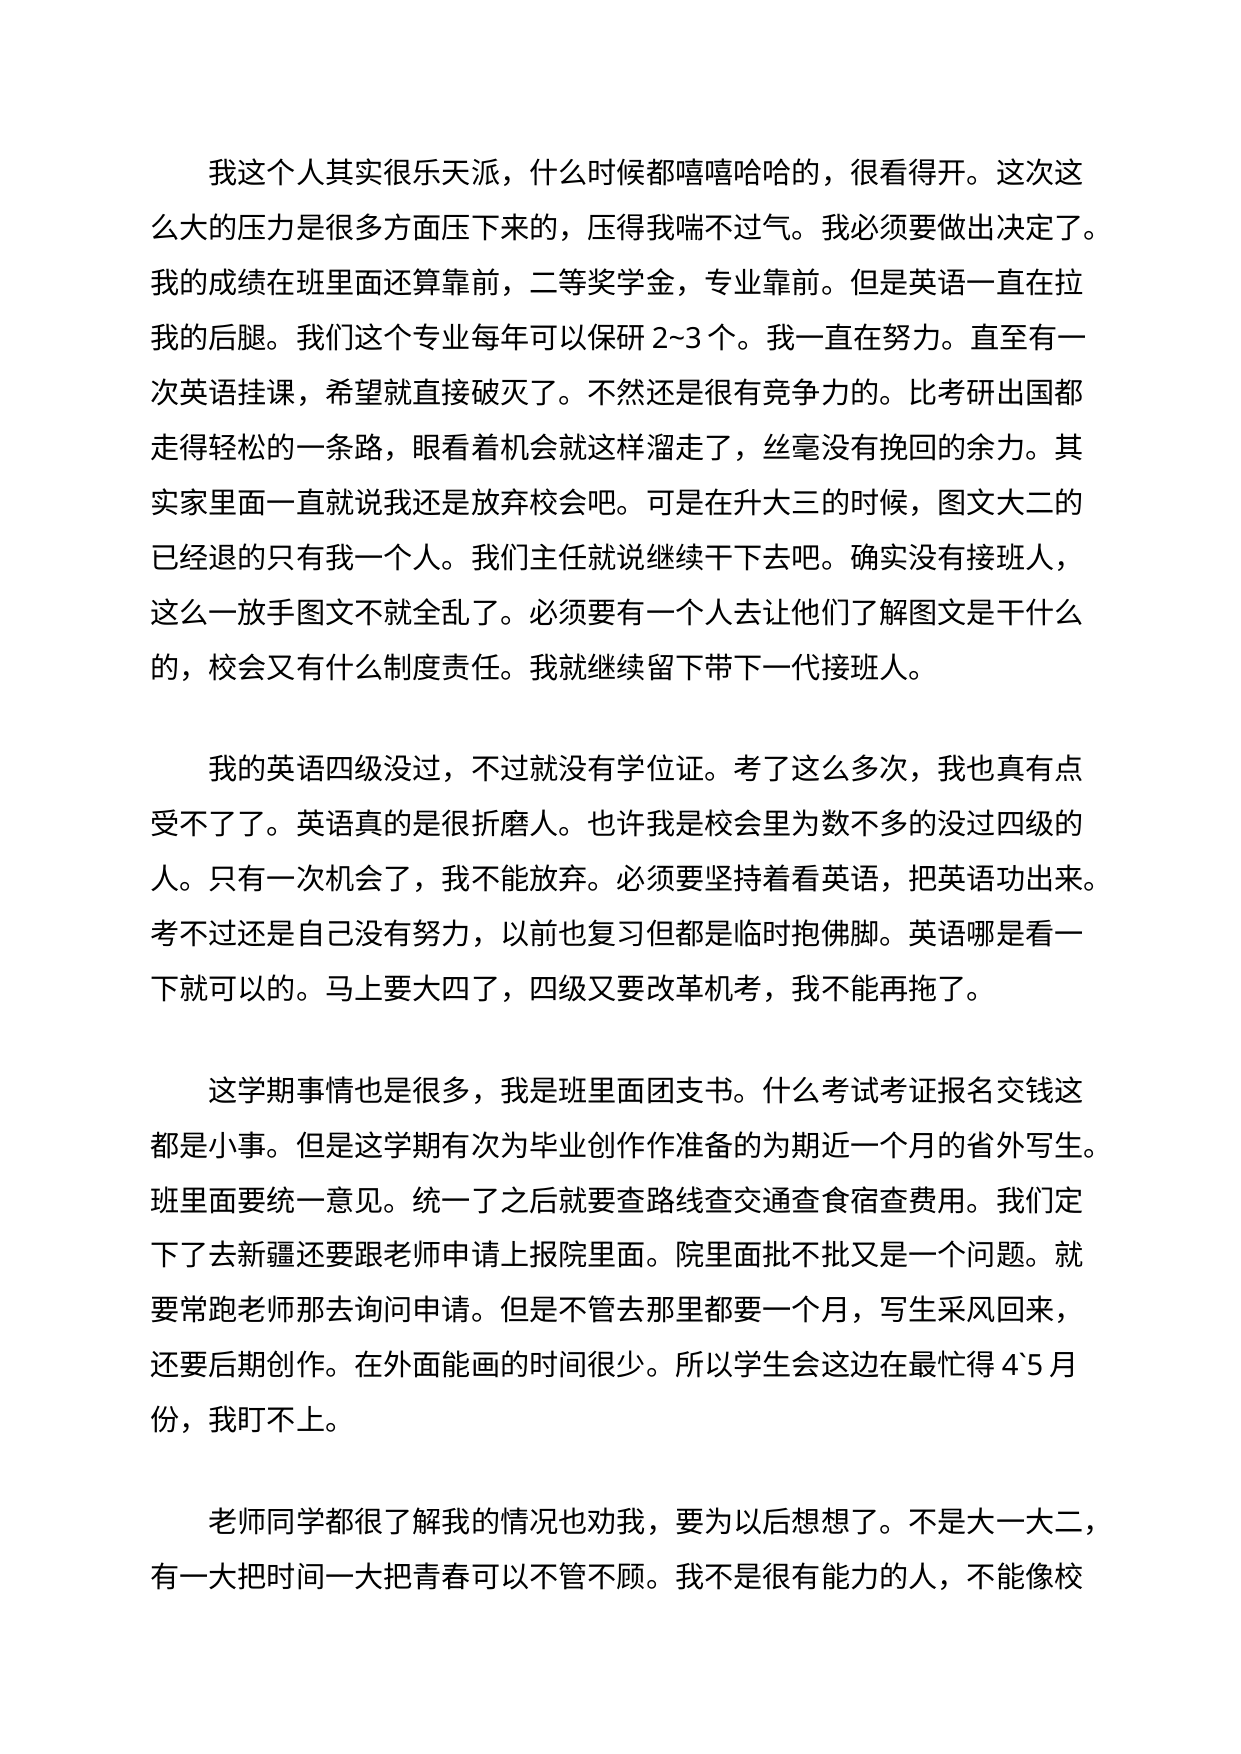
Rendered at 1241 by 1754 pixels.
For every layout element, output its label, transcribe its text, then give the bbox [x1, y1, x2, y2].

text 我这个人其实很乐天派，什么时候都嘻嘻哈哈的，很看得开。这次这么大的压力是很多方面压下来的，压得我喘不过气。我必须要做出决定了。我的成绩在班里面还算靠前，二等奖学金，专业靠前。但是英语一直在拉我的后腿。我们这个专业每年可以保研2~3个。我一直在努力。直至有一次英语挂课，希望就直接破灭了。不然还是很有竞争力的。比考研出国都走得轻松的一条路，眼看着机会就这样溜走了，丝毫没有挽回的余力。其实家里面一直就说我还是放弃校会吧。可是在升大三的时候，图文大二的已经退的只有我一个人。我们主任就说继续干下去吧。确实没有接班人，这么一放手图文不就全乱了。必须要有一个人去让他们了解图文是干什么的，校会又有什么制度责任。我就继续留下带下一代接班人。 [150, 150, 1090, 686]
text 我的英语四级没过，不过就没有学位证。考了这么多次，我也真有点受不了了。英语真的是很折磨人。也许我是校会里为数不多的没过四级的人。只有一次机会了，我不能放弃。必须要坚持着看英语，把英语功出来。考不过还是自己没有努力，以前也复习但都是临时抱佛脚。英语哪是看一下就可以的。马上要大四了，四级又要改革机考，我不能再拖了。 [150, 746, 1090, 1008]
text 这学期事情也是很多，我是班里面团支书。什么考试考证报名交钱这都是小事。但是这学期有次为毕业创作作准备的为期近一个月的省外写生。班里面要统一意见。统一了之后就要查路线查交通查食宿查费用。我们定下了去新疆还要跟老师申请上报院里面。院里面批不批又是一个问题。就要常跑老师那去询问申请。但是不管去那里都要一个月，写生采风回来，还要后期创作。在外面能画的时间很少。所以学生会这边在最忙得4`5月份，我盯不上。 [150, 1067, 1090, 1439]
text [150, 1498, 1090, 1596]
